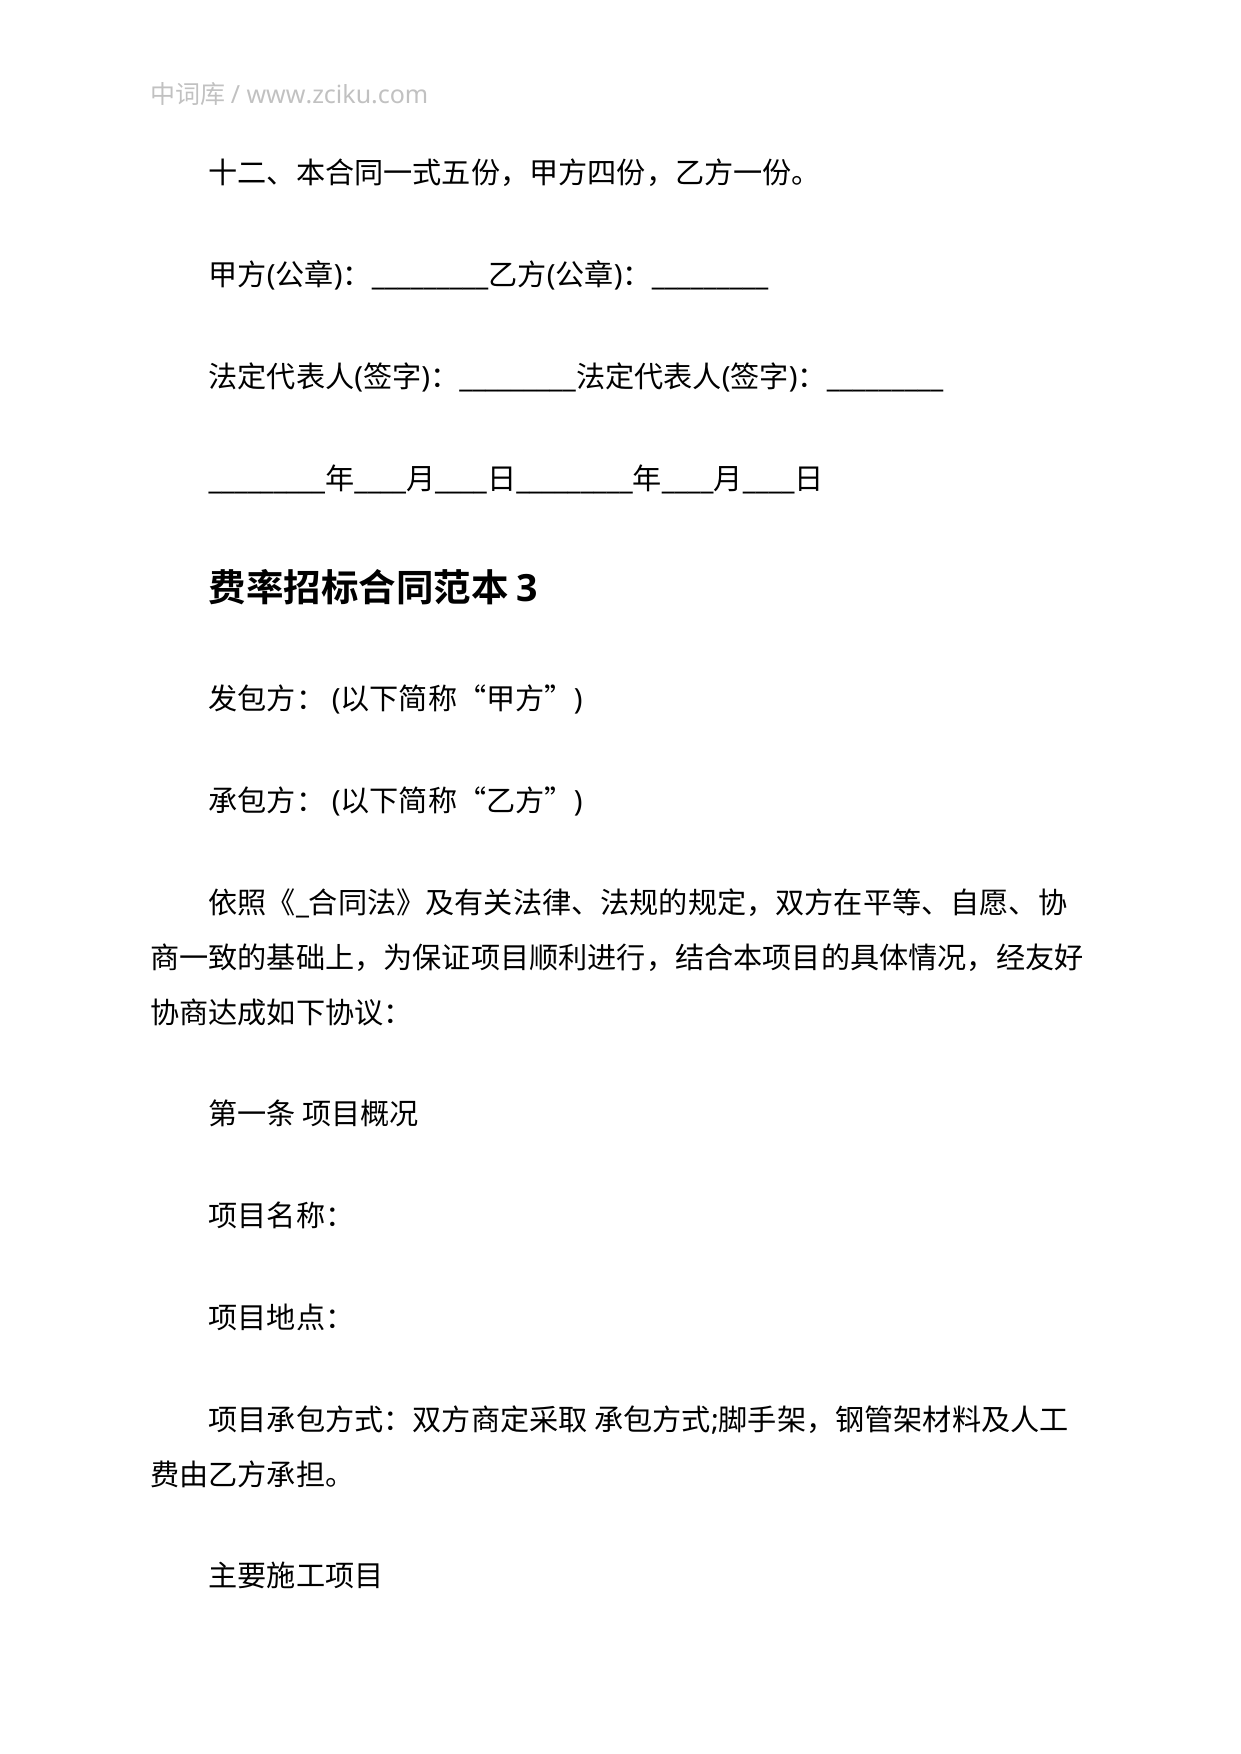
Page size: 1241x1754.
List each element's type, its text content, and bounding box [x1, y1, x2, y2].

text 甲方(公章)：_________乙方(公章)：_________ [150, 252, 1090, 294]
text 第一条 项目概况 [150, 1091, 1090, 1133]
text 十二、本合同一式五份，甲方四份，乙方一份。 [150, 150, 1090, 192]
text 项目地点： [150, 1294, 1090, 1337]
text 依照《_合同法》及有关法律、法规的规定，双方在平等、自愿、协商一致的基础上，为保证项目顺利进行，结合本项目的具体情况，经友好协商达成如下协议： [150, 879, 1090, 1031]
text 法定代表人(签字)：_________法定代表人(签字)：_________ [150, 354, 1090, 396]
text 项目承包方式：双方商定采取 承包方式;脚手架，钢管架材料及人工费由乙方承担。 [150, 1396, 1090, 1493]
text 承包方： (以下简称“乙方”) [150, 777, 1090, 820]
text _________年____月____日_________年____月____日 [150, 456, 1090, 498]
text 主要施工项目 [150, 1553, 1090, 1595]
text 费率招标合同范本3 [150, 558, 1090, 612]
text 项目名称： [150, 1193, 1090, 1235]
text 发包方： (以下简称“甲方”) [150, 675, 1090, 718]
